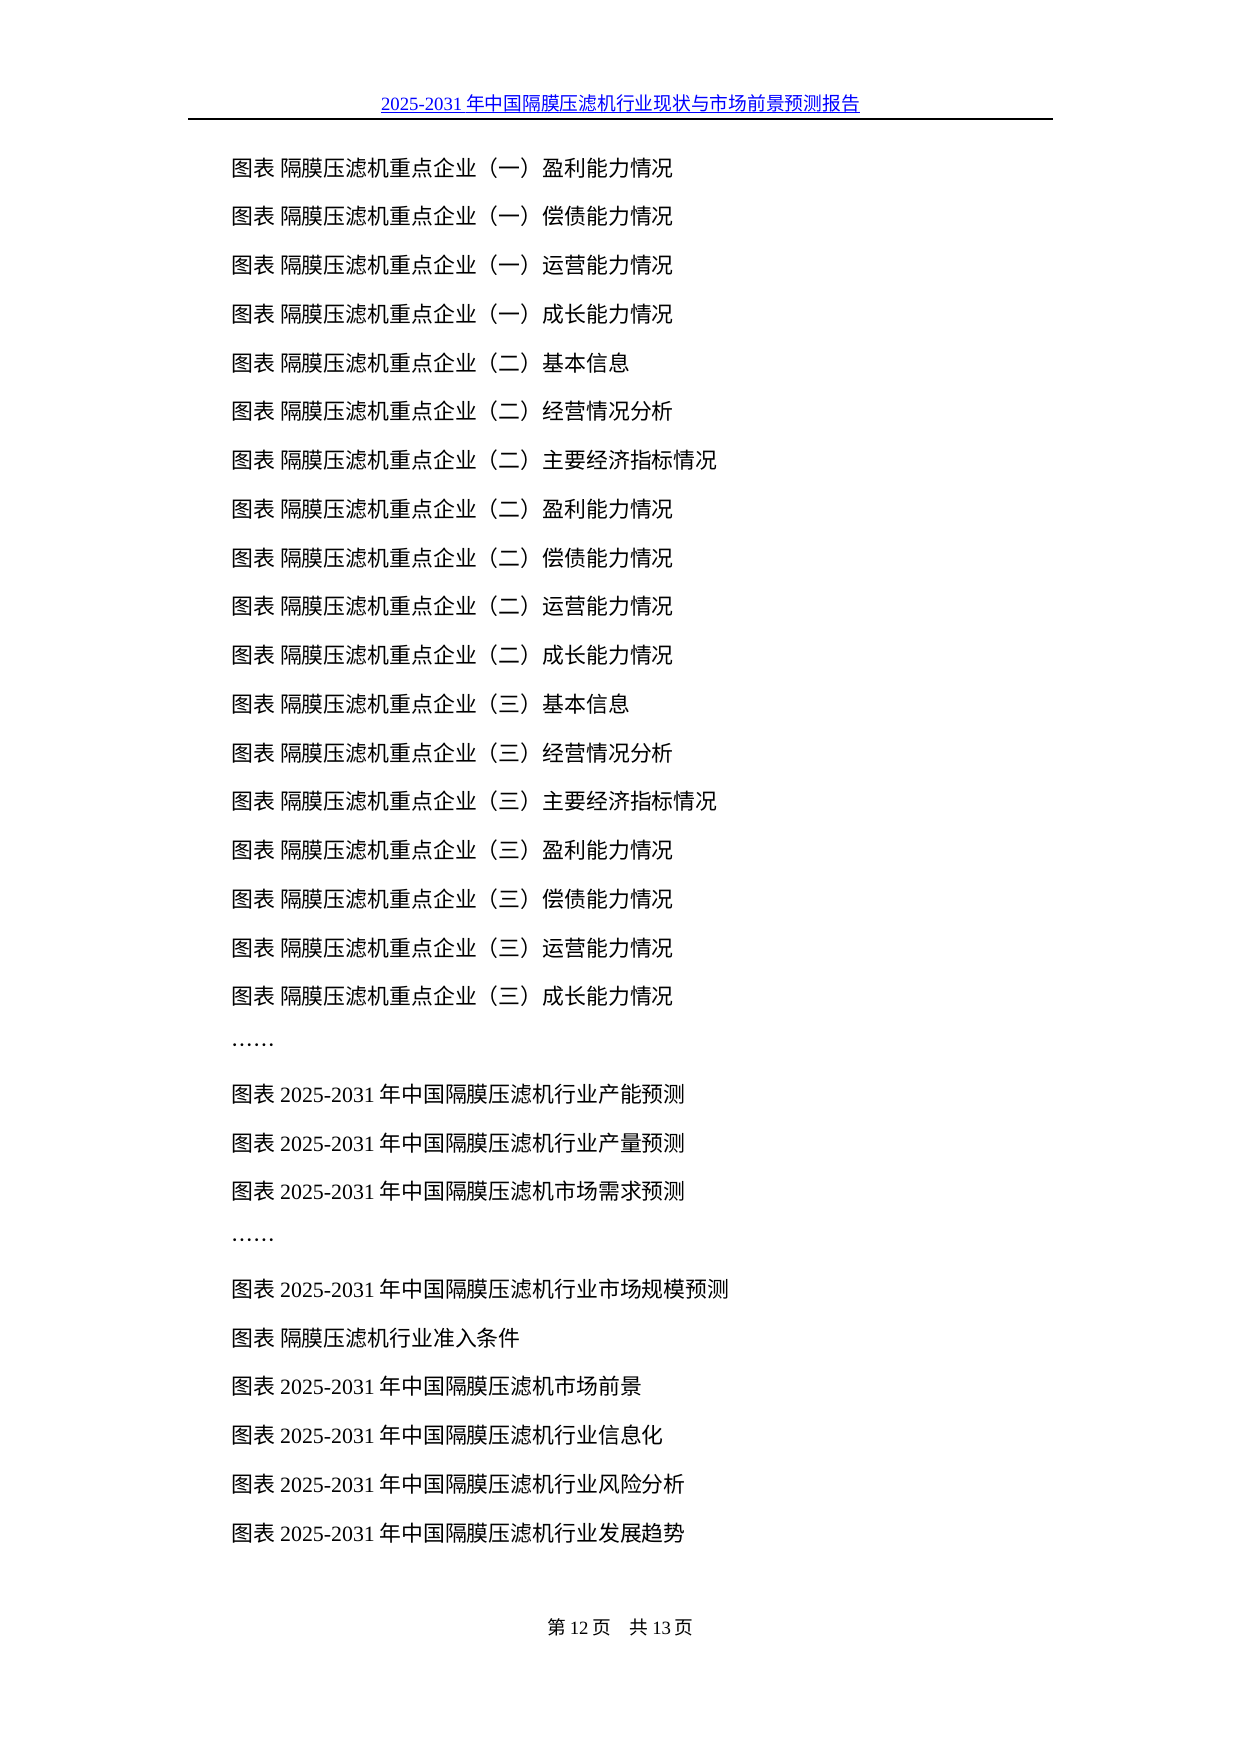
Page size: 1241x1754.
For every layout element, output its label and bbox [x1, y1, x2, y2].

text [187, 150, 1053, 1548]
